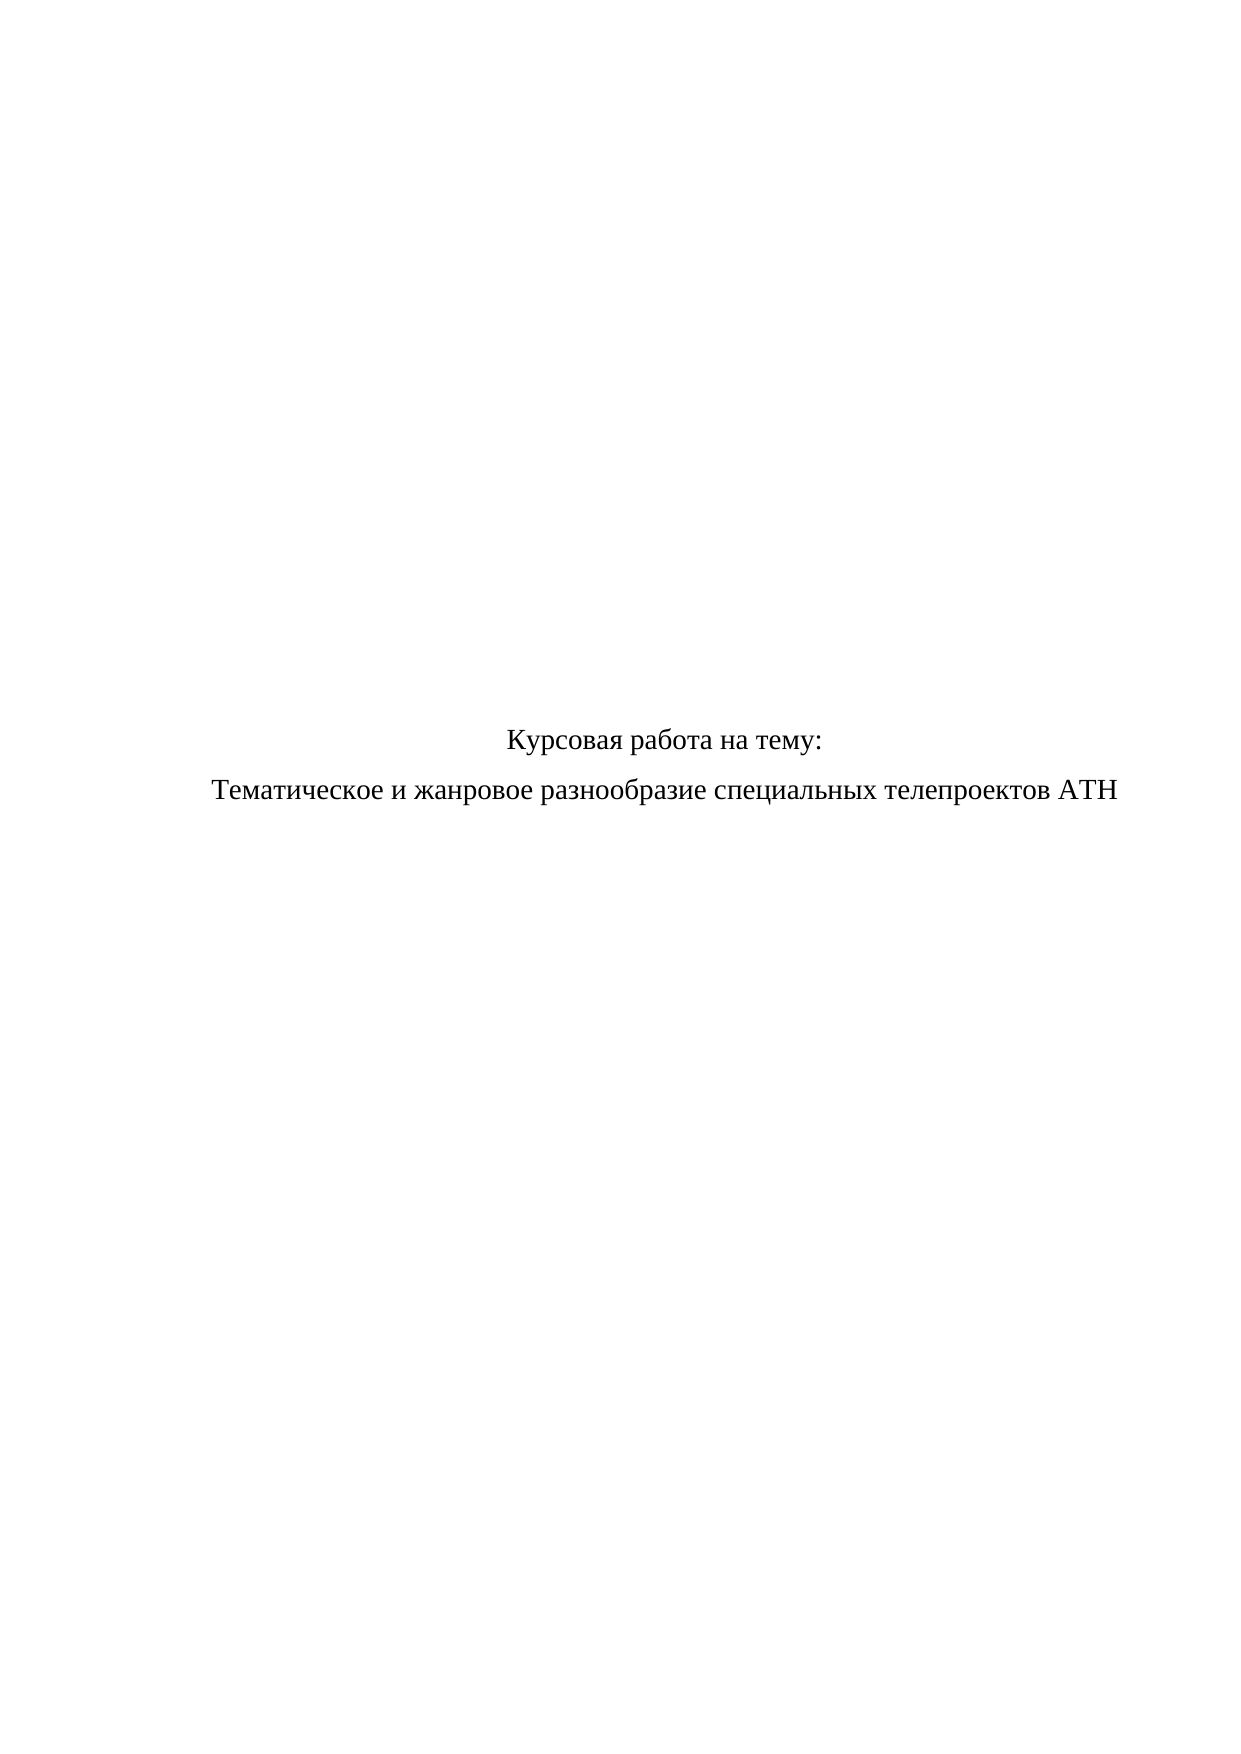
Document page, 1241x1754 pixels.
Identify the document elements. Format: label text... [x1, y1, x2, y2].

text Курсовая работа на тему: [177, 722, 1152, 755]
text Тематическое и жанровое разнообразие специальных телепроектов АТН [177, 772, 1152, 806]
